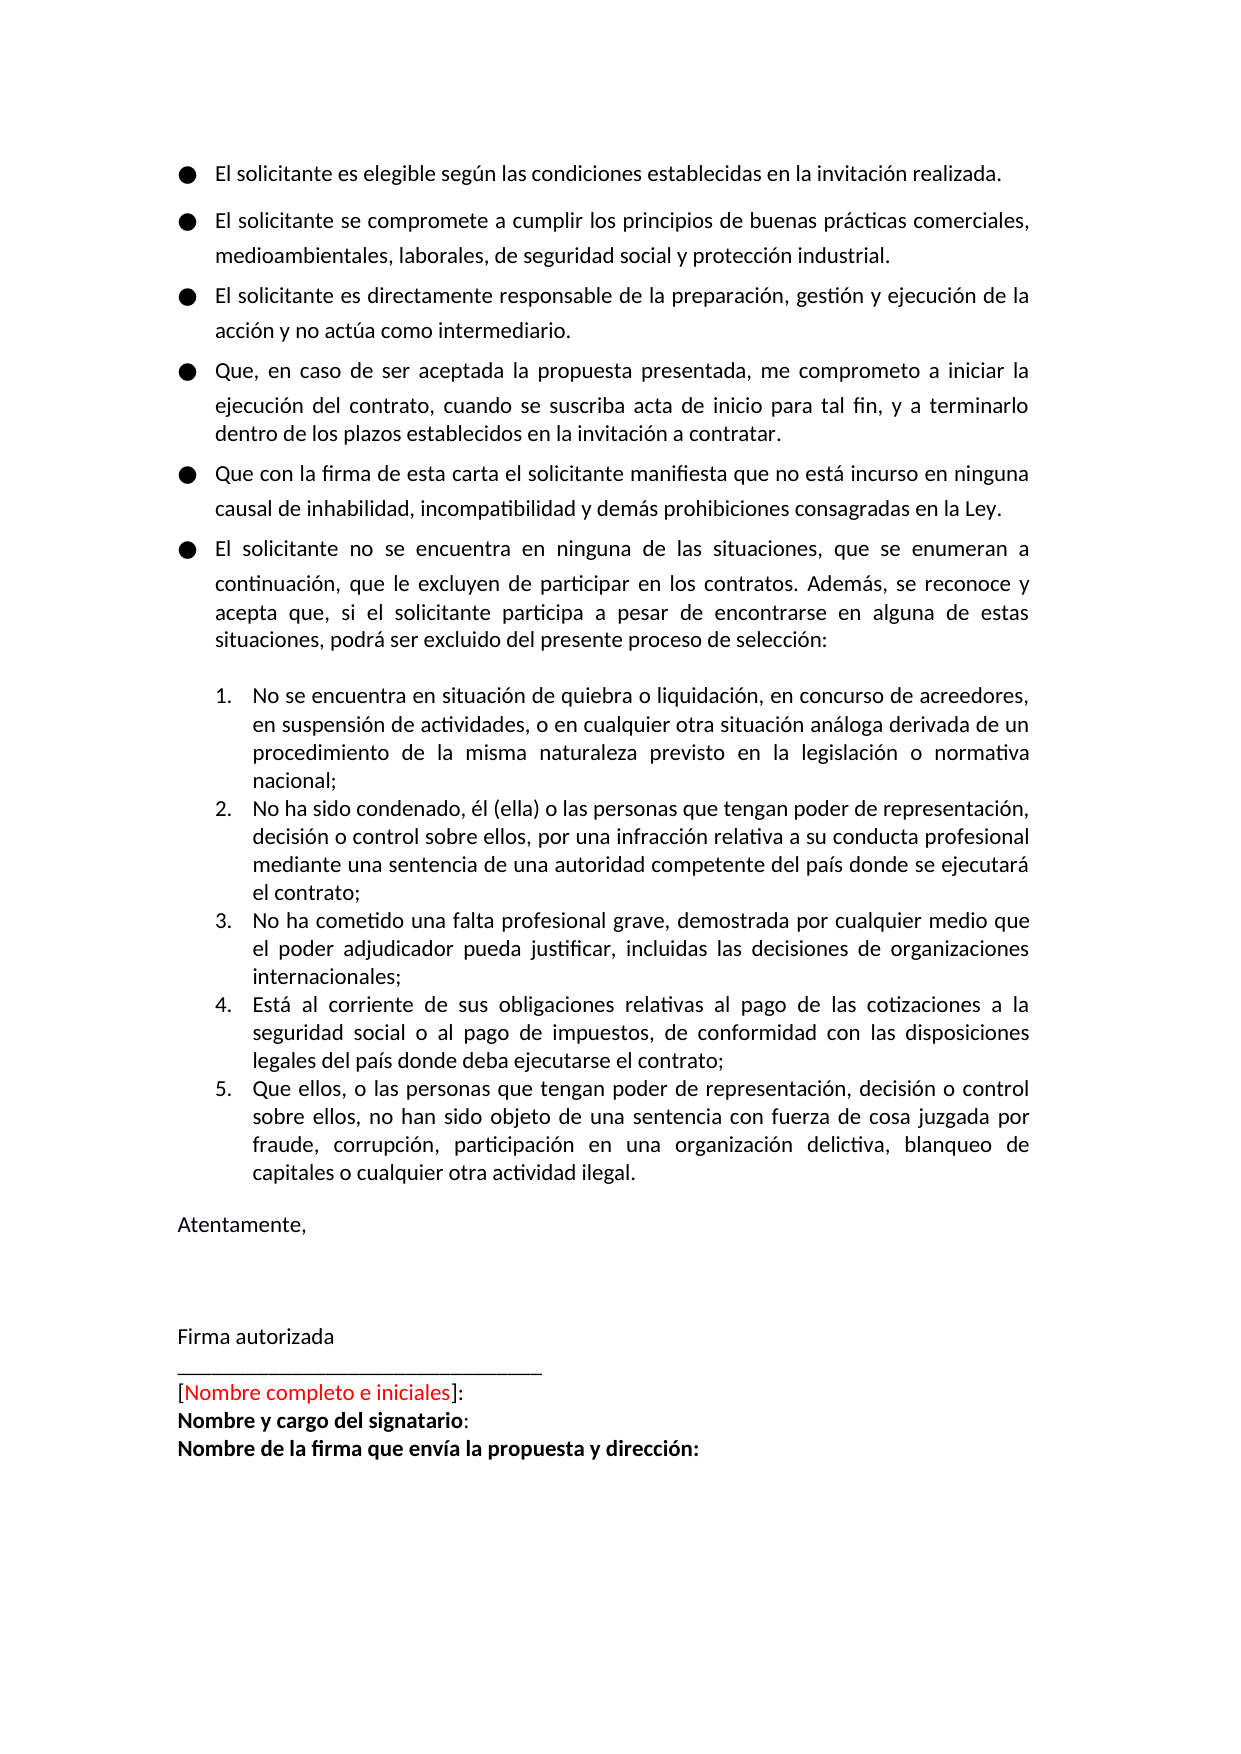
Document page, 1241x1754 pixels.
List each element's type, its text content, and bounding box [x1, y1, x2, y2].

list Que con la firma de esta carta el solicitante manifiesta que no está incurso en ninguna causal de inhabilidad, incompatibilidad y demás prohibiciones consagradas en la Ley. [177, 448, 1031, 523]
list Está al corriente de sus obligaciones relativas al pago de las cotizaciones a la seguridad social o al pago de impuestos, de conformidad con las disposiciones legales del país donde deba ejecutarse el contrato; [215, 990, 1031, 1074]
text Atentamente, [177, 1210, 1227, 1238]
list El solicitante es directamente responsable de la preparación, gestión y ejecución de la acción y no actúa como intermediario. [177, 269, 1031, 344]
list Que ellos, o las personas que tengan poder de representación, decisión o control sobre ellos, no han sido objeto de una sentencia con fuerza de cosa juzgada por fraude, corrupción, participación en una organización delictiva, blanqueo de capitales o cualquier otra actividad ilegal. [215, 1074, 1031, 1186]
list El solicitante es elegible según las condiciones establecidas en la invitación realizada. [177, 148, 1031, 194]
text ________________________________ [177, 1350, 1152, 1378]
list No se encuentra en situación de quiebra o liquidación, en concurso de acreedores, en suspensión de actividades, o en cualquier otra situación análoga derivada de un procedimiento de la misma naturaleza previsto en la legislación o normativa nacional; [215, 682, 1031, 794]
text Nombre de la firma que envía la propuesta y dirección: [177, 1434, 1152, 1462]
list No ha cometido una falta profesional grave, demostrada por cualquier medio que el poder adjudicador pueda justificar, incluidas las decisiones de organizaciones internacionales; [215, 906, 1031, 990]
list El solicitante no se encuentra en ninguna de las situaciones, que se enumeran a continuación, que le excluyen de participar en los contratos. Además, se reconoce y acepta que, si el solicitante participa a pesar de encontrarse en alguna de estas situaciones, podrá ser excluido del presente proceso de selección: [177, 523, 1031, 654]
text [Nombre completo e iniciales]: [177, 1378, 1152, 1406]
list No ha sido condenado, él (ella) o las personas que tengan poder de representación, decisión o control sobre ellos, por una infracción relativa a su conducta profesional mediante una sentencia de una autoridad competente del país donde se ejecutará el contrato; [215, 794, 1031, 906]
text Firma autorizada [177, 1322, 1152, 1350]
text Nombre y cargo del signatario: [177, 1406, 1152, 1434]
list Que, en caso de ser aceptada la propuesta presentada, me comprometo a iniciar la ejecución del contrato, cuando se suscriba acta de inicio para tal fin, y a terminarlo dentro de los plazos establecidos en la invitación a contratar. [177, 344, 1031, 448]
list El solicitante se compromete a cumplir los principios de buenas prácticas comerciales, medioambientales, laborales, de seguridad social y protección industrial. [177, 194, 1031, 269]
